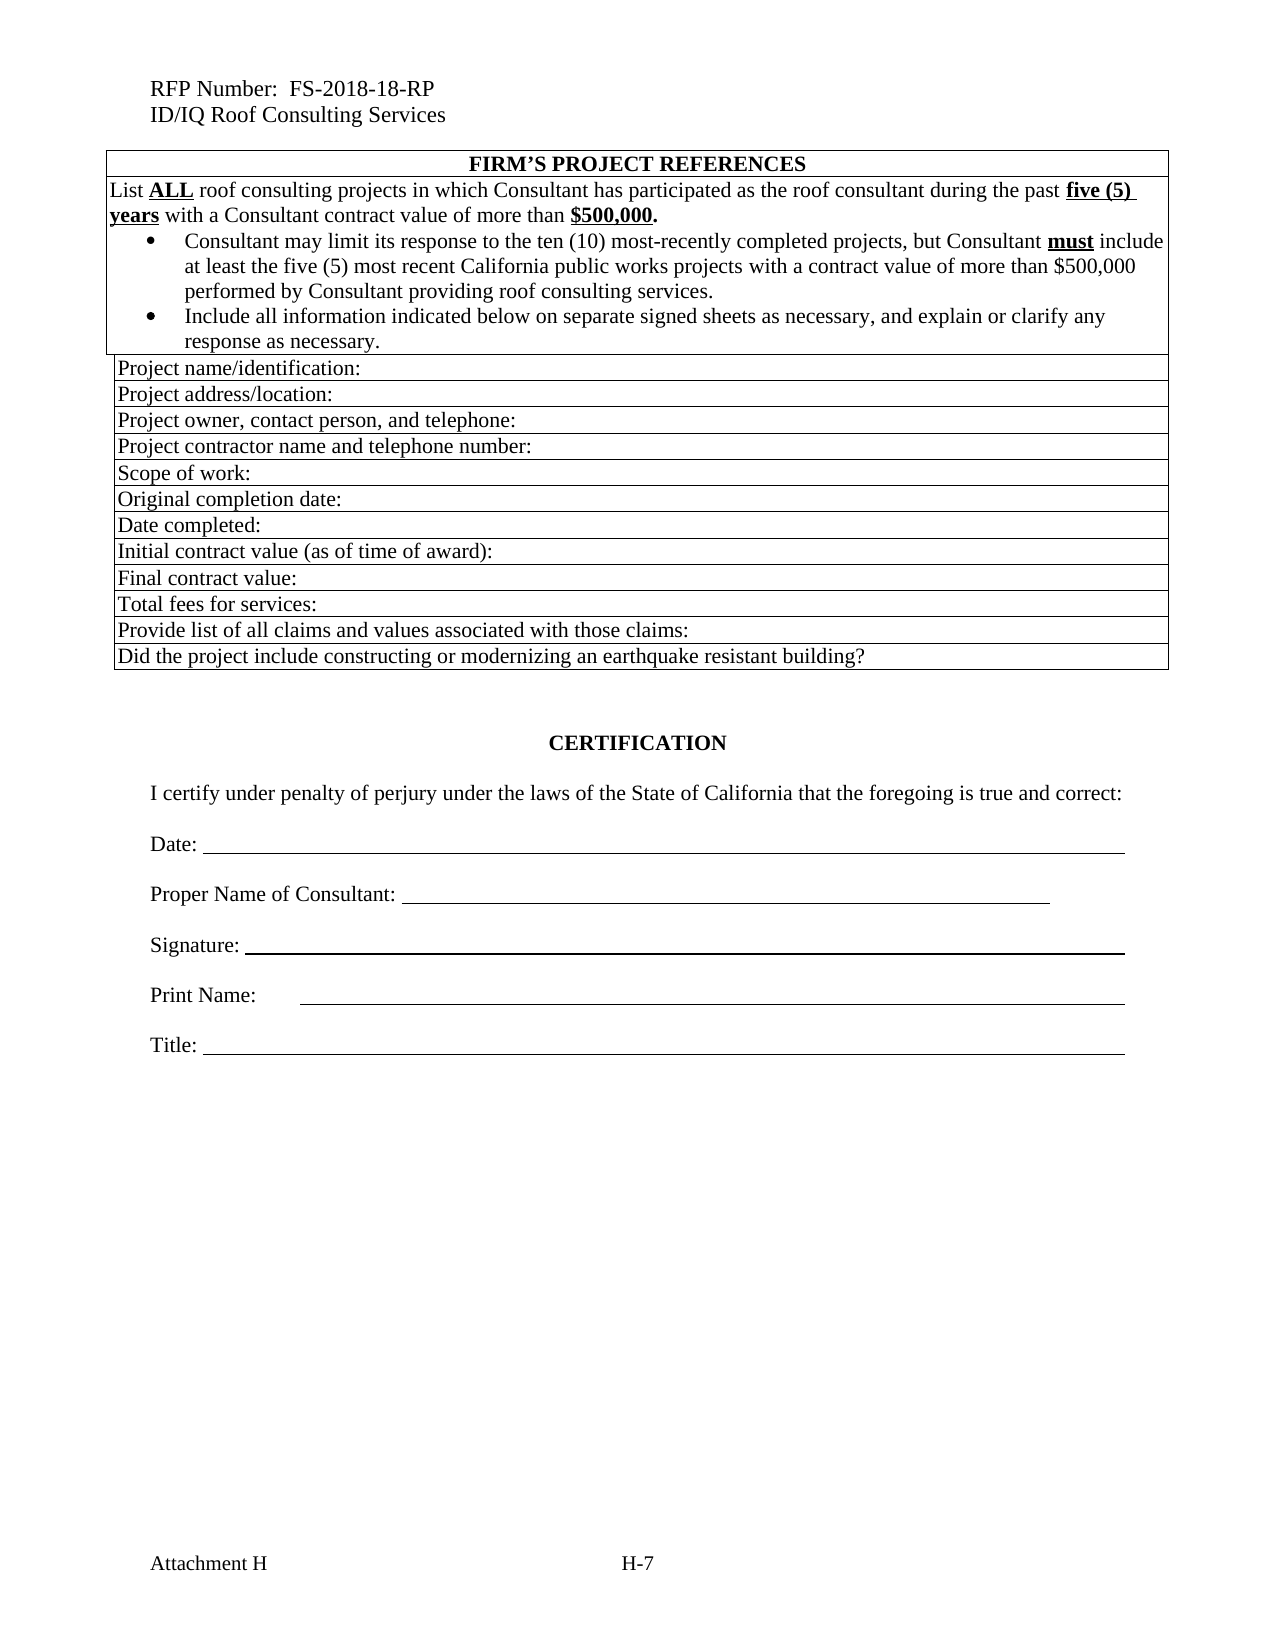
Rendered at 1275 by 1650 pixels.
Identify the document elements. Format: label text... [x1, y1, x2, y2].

text Title: [150, 1032, 1125, 1058]
table_cell [106, 355, 114, 380]
table_cell Total fees for services: [115, 591, 1168, 616]
table_cell Scope of work: [115, 460, 1168, 485]
table_cell [106, 459, 114, 485]
table_cell [106, 564, 114, 590]
table_cell [106, 511, 114, 537]
table_cell Original completion date: [115, 486, 1168, 511]
table_cell Project owner, contact person, and telephone: [115, 407, 1168, 432]
table_cell List ALL roof consulting projects in which Consultant has participated as the roof consultant during the past five (5) years with a Consultant contract value of more than $500,000. Consultant may limit its response to the ten (10) most-recently completed projects, but Consultant must include at least the five (5) most recent California public works projects with a contract value of more than $500,000 performed by Consultant providing roof consulting services. Include all information indicated below on separate signed sheets as necessary, and explain or clarify any response as necessary. [107, 177, 1168, 354]
table_cell [106, 538, 114, 564]
table_cell Initial contract value (as of time of award): [115, 539, 1168, 564]
text CERTIFICATION [150, 730, 1125, 755]
table_cell [106, 590, 114, 616]
text Proper Name of Consultant: [150, 881, 1125, 906]
table_cell Final contract value: [115, 565, 1168, 590]
text I certify under penalty of perjury under the laws of the State of California that the foregoing is true and correct: [150, 780, 1125, 806]
table_cell Did the project include constructing or modernizing an earthquake resistant building? [115, 644, 1168, 669]
table_header FIRM’S PROJECT REFERENCES [107, 151, 1168, 176]
table_cell [106, 380, 114, 406]
table_cell [106, 406, 114, 432]
text Date: [150, 831, 1125, 856]
table_cell Project contractor name and telephone number: [115, 434, 1168, 459]
table_cell [106, 433, 114, 459]
text Signature: [150, 932, 1125, 957]
table_cell Project address/location: [115, 381, 1168, 406]
table_cell Date completed: [115, 512, 1168, 537]
text Print Name: [150, 982, 1125, 1007]
table_cell Provide list of all claims and values associated with those claims: [115, 617, 1168, 642]
table_cell [106, 643, 114, 669]
table_cell [106, 616, 114, 642]
table_cell Project name/identification: [115, 355, 1168, 380]
table_cell [106, 485, 114, 511]
